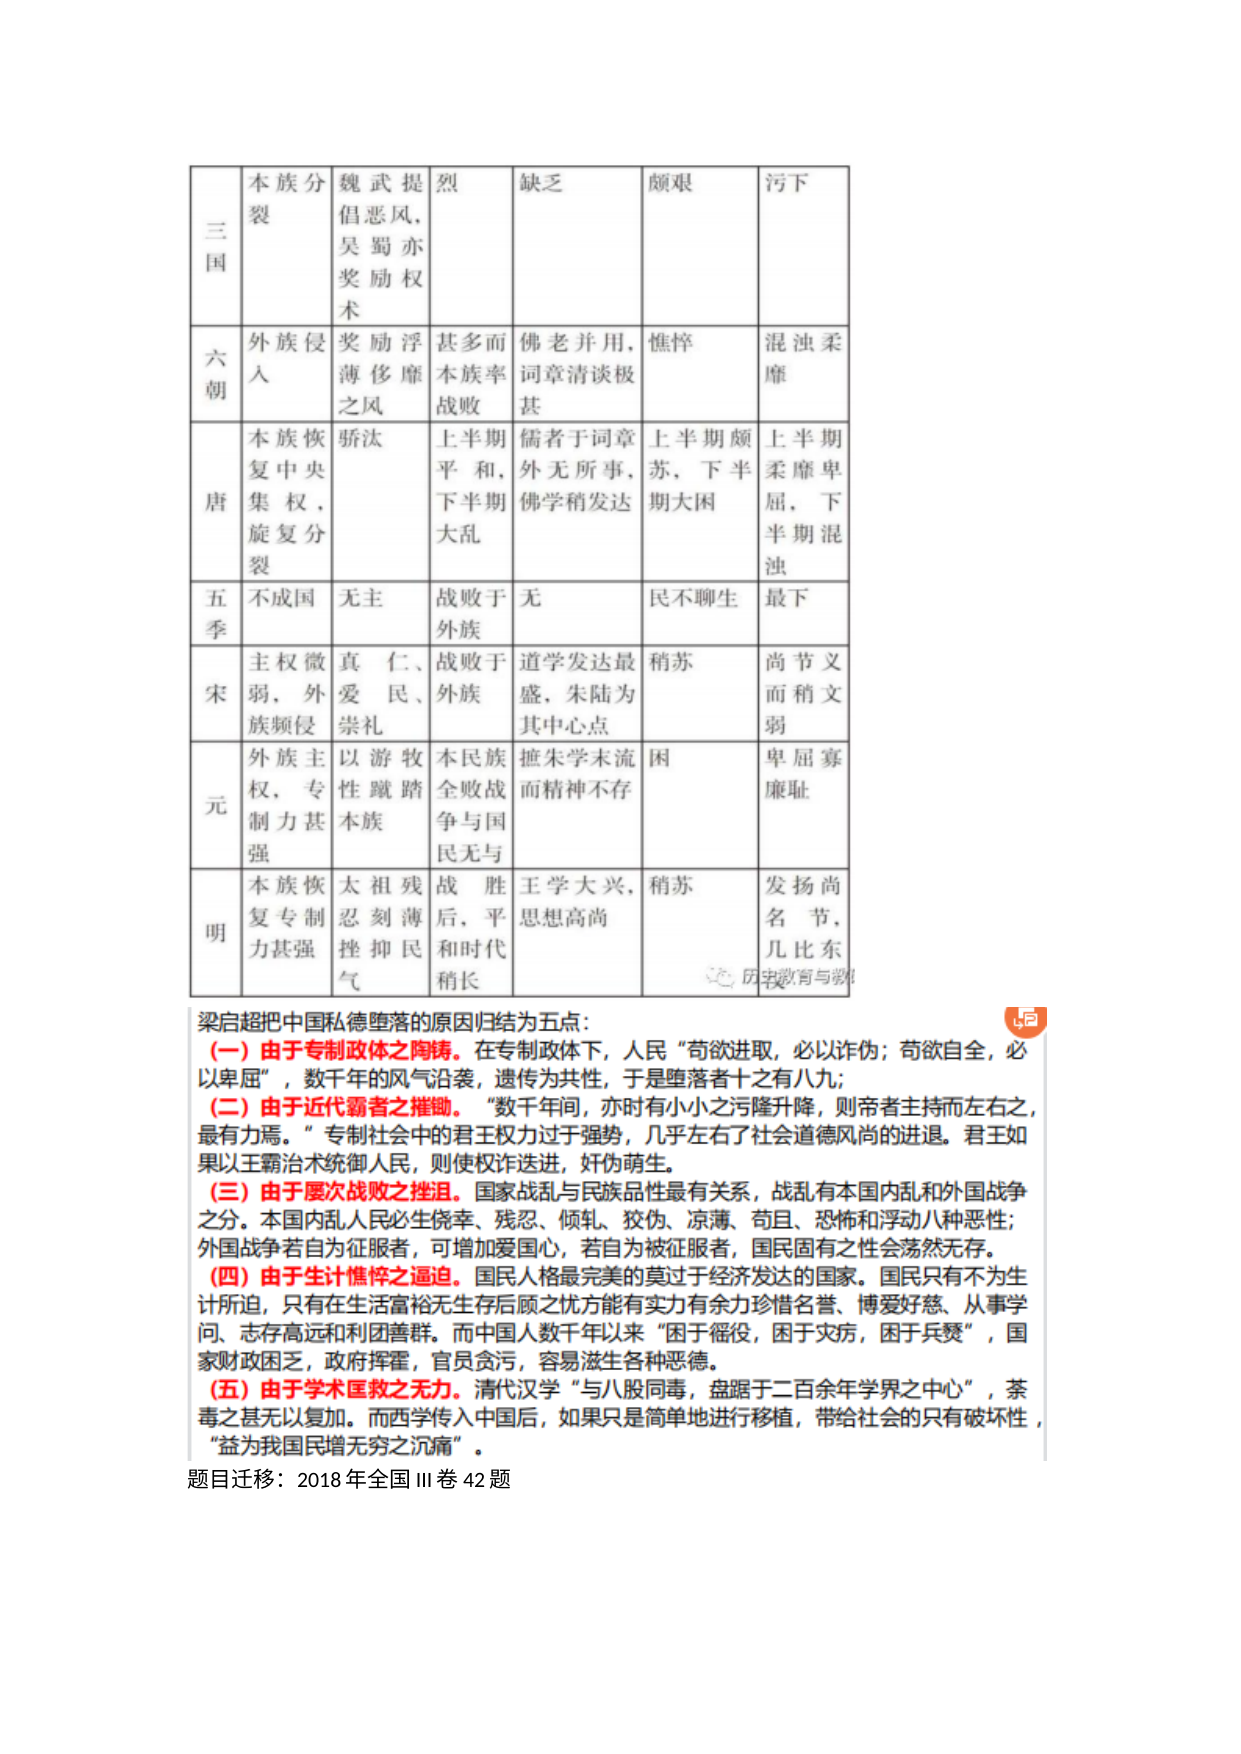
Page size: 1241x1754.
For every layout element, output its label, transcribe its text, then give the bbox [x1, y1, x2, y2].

list 题目迁移：2018年全国III卷42题 [187, 1462, 1053, 1494]
picture [187, 162, 855, 1001]
picture [187, 1007, 1047, 1461]
